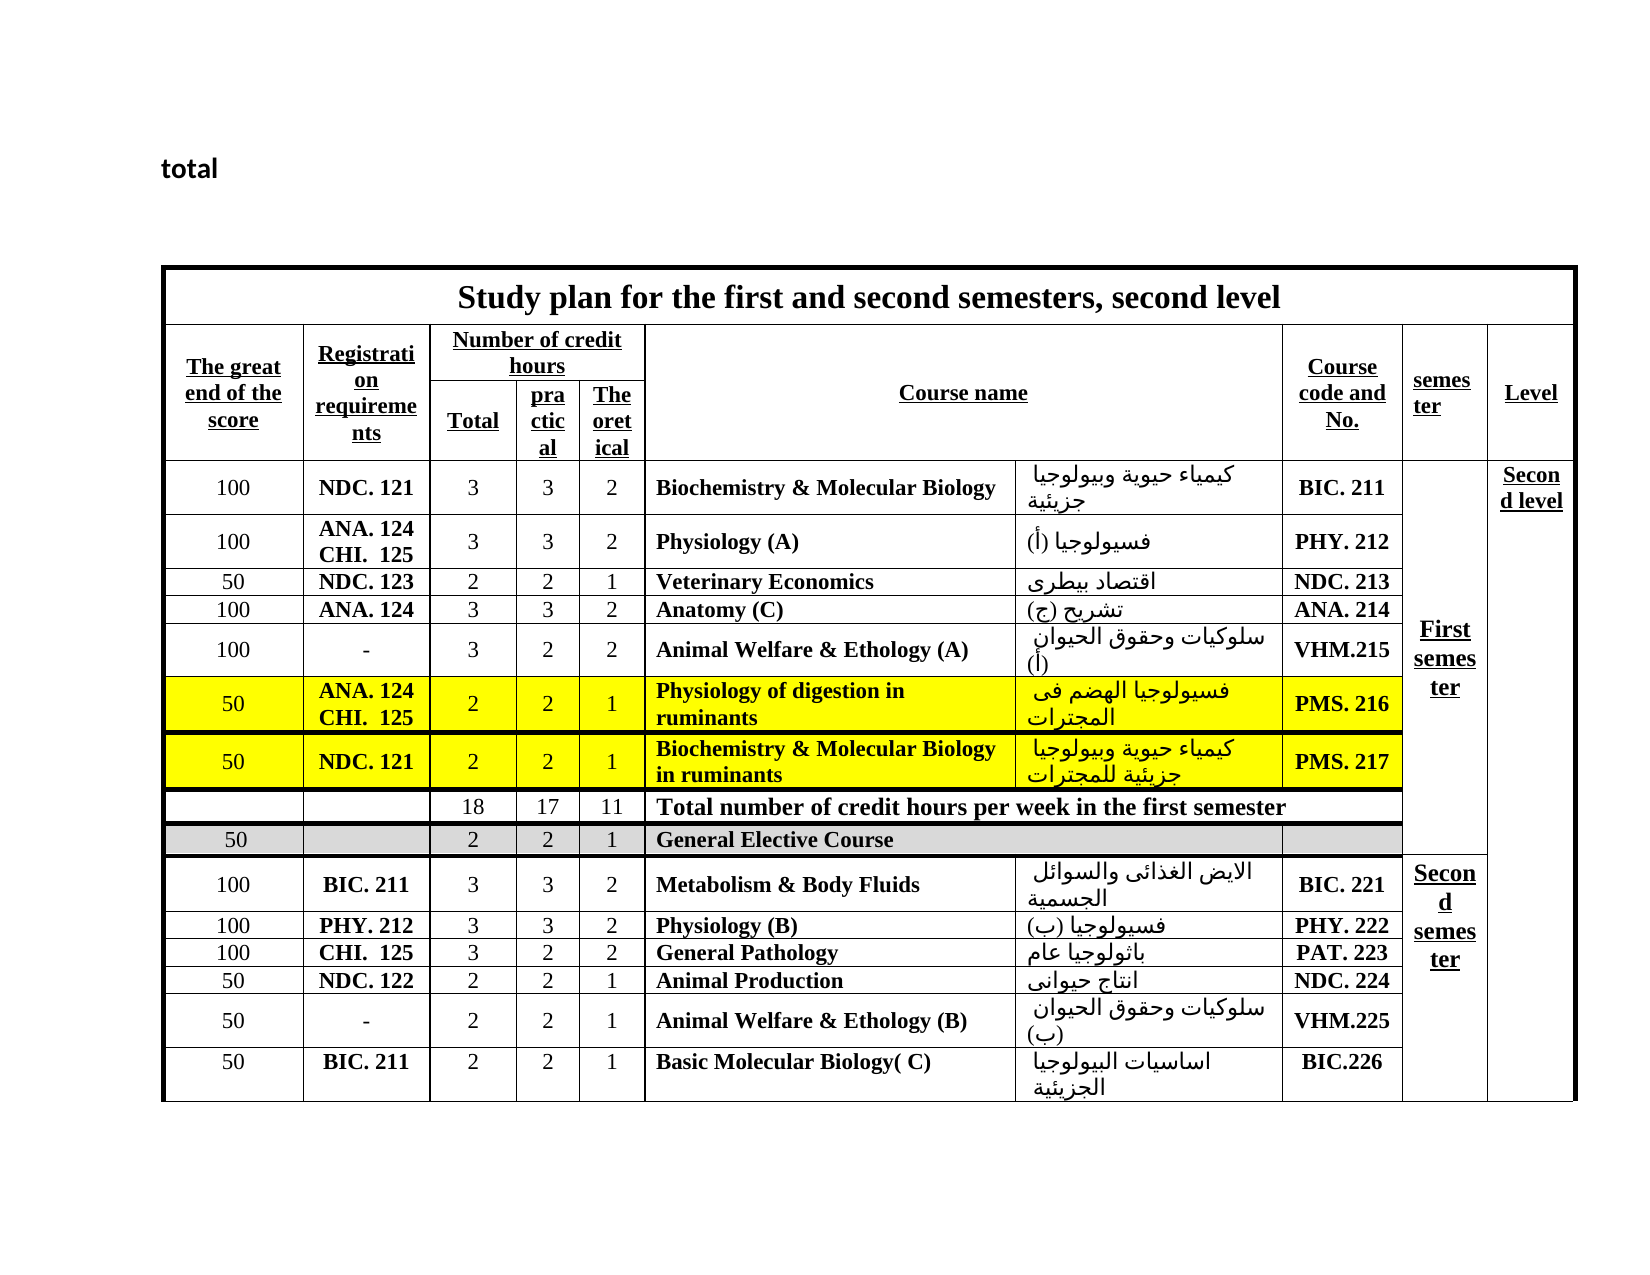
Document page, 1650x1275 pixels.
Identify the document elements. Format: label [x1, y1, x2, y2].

table_header [150, 150, 1633, 1102]
